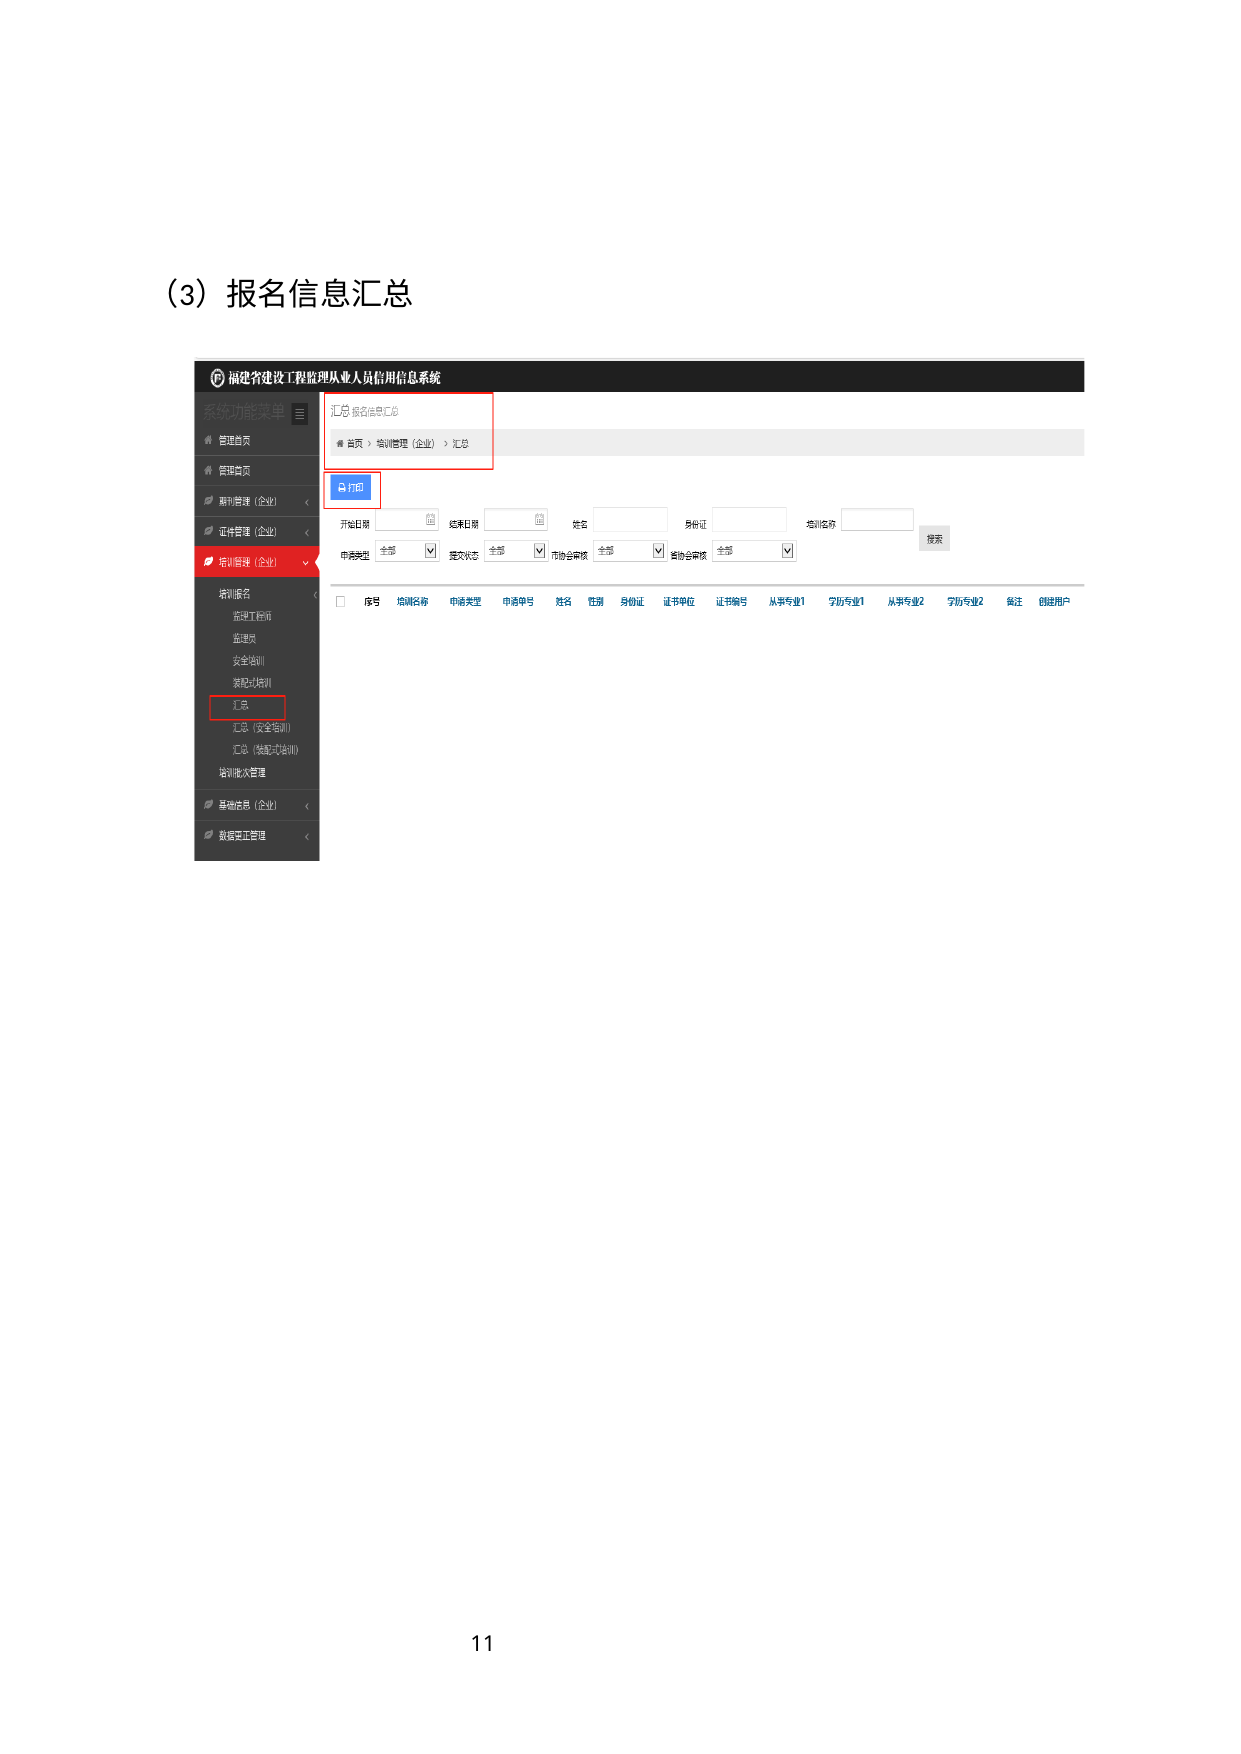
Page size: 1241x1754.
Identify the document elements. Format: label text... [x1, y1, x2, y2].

picture [193, 357, 1085, 861]
text （3）报名信息汇总 [148, 259, 1092, 324]
